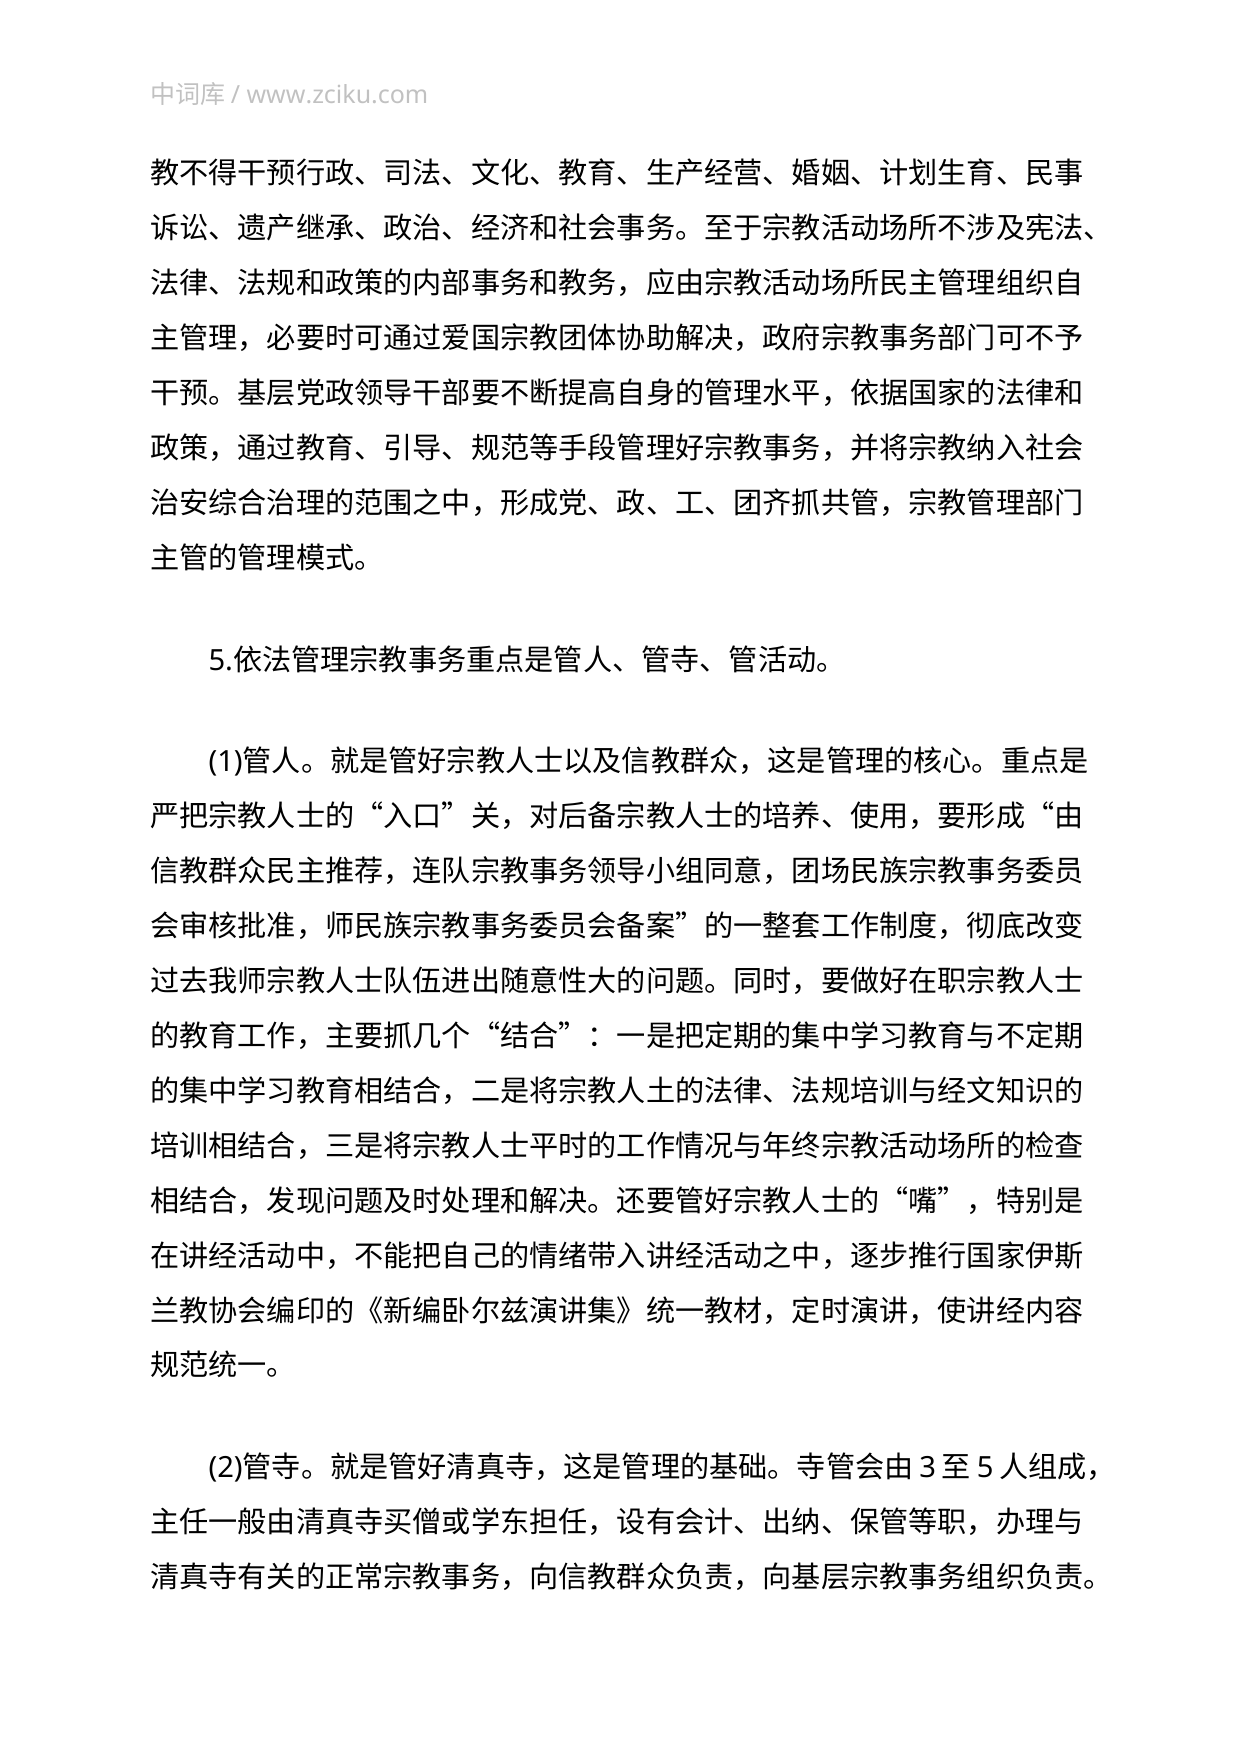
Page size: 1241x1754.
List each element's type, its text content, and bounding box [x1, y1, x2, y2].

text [150, 1444, 1090, 1596]
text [150, 150, 1090, 577]
text (1)管人。就是管好宗教人士以及信教群众，这是管理的核心。重点是严把宗教人士的“入口”关，对后备宗教人士的培养、使用，要形成“由信教群众民主推荐，连队宗教事务领导小组同意，团场民族宗教事务委员会审核批准，师民族宗教事务委员会备案”的一整套工作制度，彻底改变过去我师宗教人士队伍进出随意性大的问题。同时，要做好在职宗教人士的教育工作，主要抓几个“结合”：一是把定期的集中学习教育与不定期的集中学习教育相结合，二是将宗教人土的法律、法规培训与经文知识的培训相结合，三是将宗教人士平时的工作情况与年终宗教活动场所的检查相结合，发现问题及时处理和解决。还要管好宗教人士的“嘴”，特别是在讲经活动中，不能把自己的情绪带入讲经活动之中，逐步推行国家伊斯兰教协会编印的《新编卧尔兹演讲集》统一教材，定时演讲，使讲经内容规范统一。 [150, 738, 1090, 1384]
text 5.依法管理宗教事务重点是管人、管寺、管活动。 [150, 636, 1090, 678]
